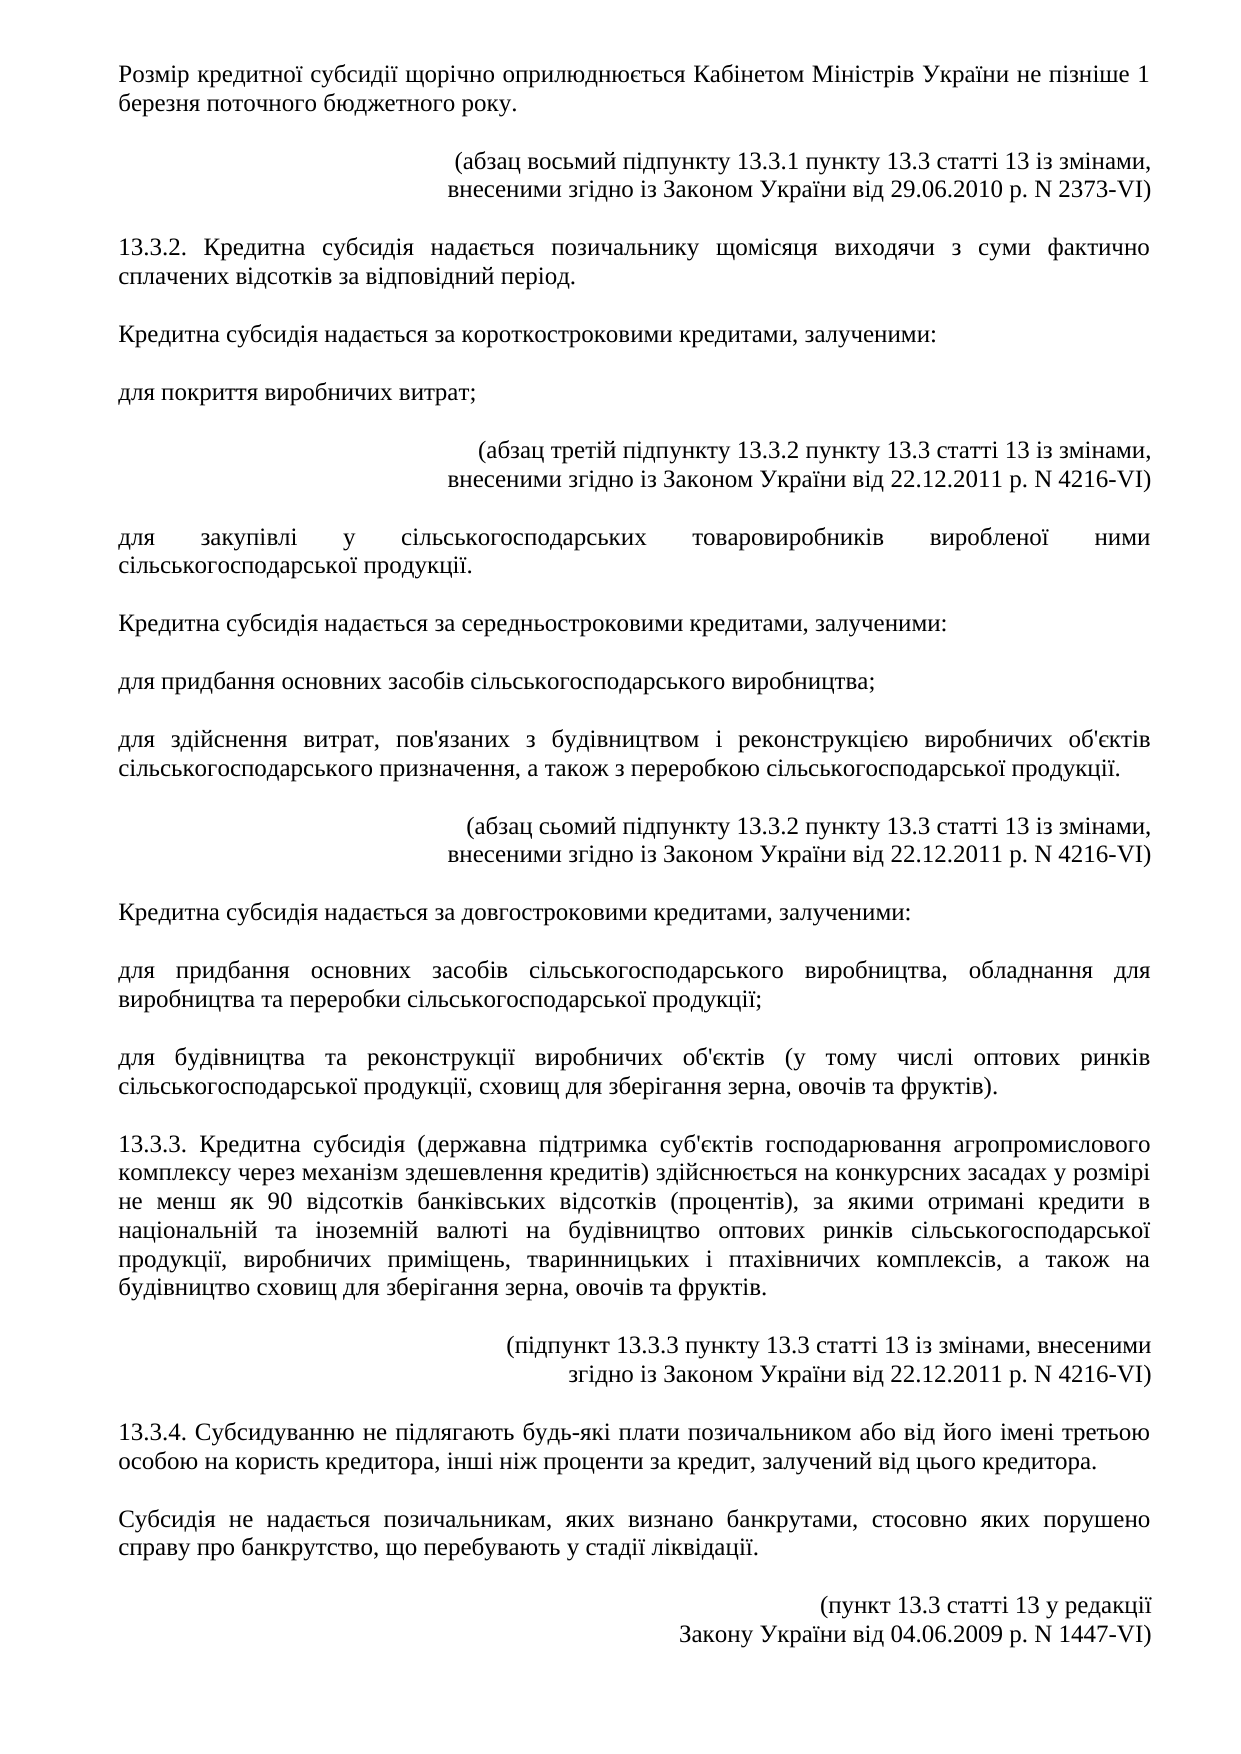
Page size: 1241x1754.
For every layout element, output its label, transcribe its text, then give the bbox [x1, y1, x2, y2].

text для покриття виробничих витрат; [118, 377, 1152, 406]
text 13.3.2. Кредитна субсидія надається позичальнику щомісяця виходячи з суми фактично сплачених відсотків за відповідний період. [118, 232, 1152, 290]
text (пункт 13.3 статті 13 у редакції Закону України від 04.06.2009 р. N 1447-VI) [118, 1590, 1152, 1648]
text (підпункт 13.3.3 пункту 13.3 статті 13 із змінами, внесеними згідно із Законом України від 22.12.2011 р. N 4216-VI) [118, 1330, 1152, 1388]
text Кредитна субсидія надається за середньостроковими кредитами, залученими: [118, 608, 1152, 637]
text Кредитна субсидія надається за довгостроковими кредитами, залученими: [118, 897, 1152, 926]
text 13.3.3. Кредитна субсидія (державна підтримка суб'єктів господарювання агропромислового комплексу через механізм здешевлення кредитів) здійснюється на конкурсних засадах у розмірі не менш як 90 відсотків банківських відсотків (процентів), за якими отримані кредити в національній та іноземній валюті на будівництво оптових ринків сільськогосподарської продукції, виробничих приміщень, тваринницьких і птахівничих комплексів, а також на будівництво сховищ для зберігання зерна, овочів та фруктів. [118, 1129, 1152, 1301]
text (абзац восьмий підпункту 13.3.1 пункту 13.3 статті 13 із змінами, внесеними згідно із Законом України від 29.06.2010 р. N 2373-VI) [118, 146, 1152, 203]
text Субсидія не надається позичальникам, яких визнано банкрутами, стосовно яких порушено справу про банкрутство, що перебувають у стадії ліквідації. [118, 1504, 1152, 1561]
text 13.3.4. Субсидуванню не підлягають будь-які плати позичальником або від його імені третьою особою на користь кредитора, інші ніж проценти за кредит, залучений від цього кредитора. [118, 1417, 1152, 1474]
text (абзац сьомий підпункту 13.3.2 пункту 13.3 статті 13 із змінами, внесеними згідно із Законом України від 22.12.2011 р. N 4216-VI) [118, 811, 1152, 868]
text Кредитна субсидія надається за короткостроковими кредитами, залученими: [118, 319, 1152, 348]
text для здійснення витрат, пов'язаних з будівництвом і реконструкцією виробничих об'єктів сільськогосподарського призначення, а також з переробкою сільськогосподарської продукції. [118, 724, 1152, 782]
text для будівництва та реконструкції виробничих об'єктів (у тому числі оптових ринків сільськогосподарської продукції, сховищ для зберігання зерна, овочів та фруктів). [118, 1042, 1152, 1099]
text (абзац третій підпункту 13.3.2 пункту 13.3 статті 13 із змінами, внесеними згідно із Законом України від 22.12.2011 р. N 4216-VI) [118, 435, 1152, 492]
text для придбання основних засобів сільськогосподарського виробництва, обладнання для виробництва та переробки сільськогосподарської продукції; [118, 955, 1152, 1013]
text Розмір кредитної субсидії щорічно оприлюднюється Кабінетом Міністрів України не пізніше 1 березня поточного бюджетного року. [118, 59, 1152, 117]
text для придбання основних засобів сільськогосподарського виробництва; [118, 666, 1152, 695]
text для закупівлі у сільськогосподарських товаровиробників виробленої ними сільськогосподарської продукції. [118, 522, 1152, 579]
